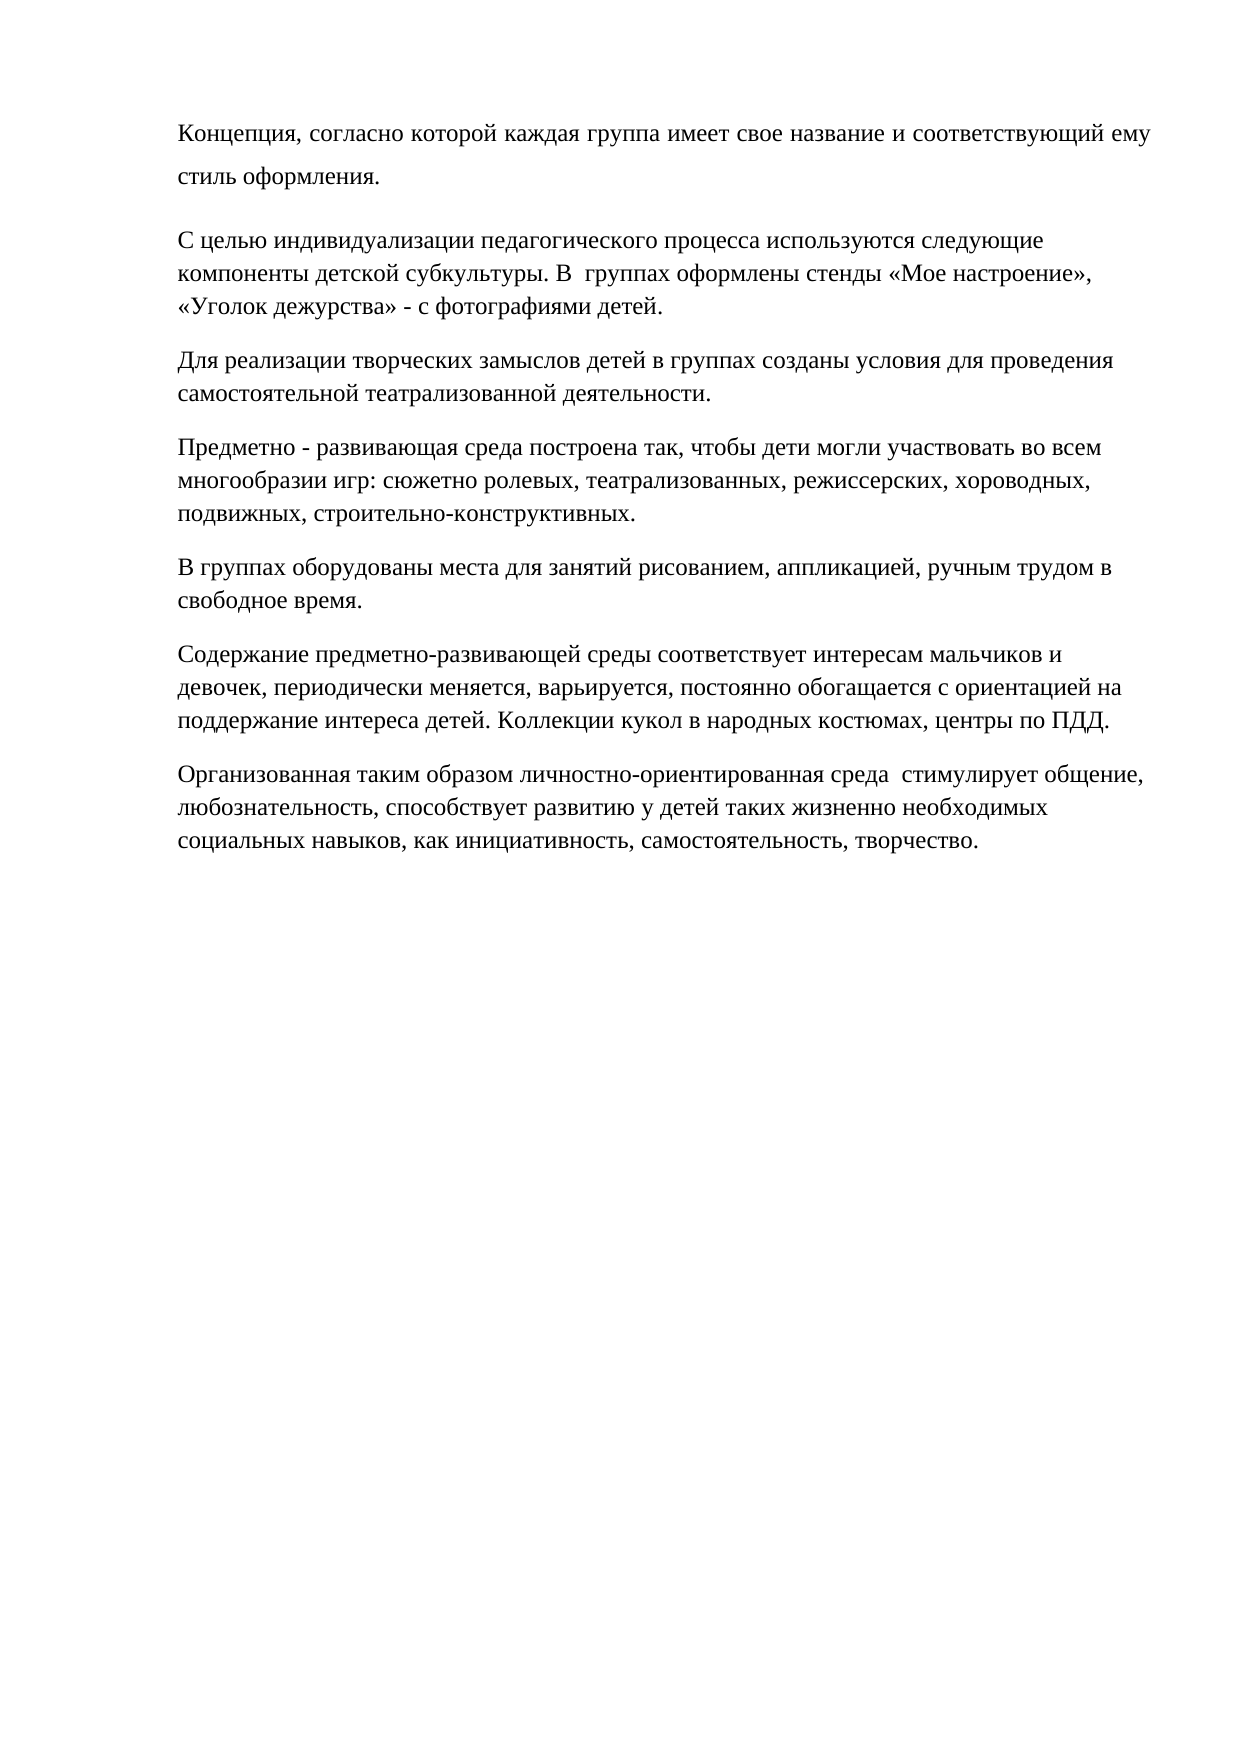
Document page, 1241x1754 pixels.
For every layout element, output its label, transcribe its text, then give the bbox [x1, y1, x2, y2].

text Предметно - развивающая среда построена так, чтобы дети могли участвовать во всем многообразии игр: сюжетно ролевых, театрализованных, режиссерских, хороводных, подвижных, строительно-конструктивных. [177, 432, 1152, 527]
text Организованная таким образом личностно-ориентированная среда стимулирует общение, любознательность, способствует развитию у детей таких жизненно необходимых социальных навыков, как инициативность, самостоятельность, творчество. [177, 759, 1152, 853]
text Концепция, согласно которой каждая группа имеет свое название и соответствующий ему стиль оформления. [177, 118, 1152, 190]
text Содержание предметно-развивающей среды соответствует интересам мальчиков и девочек, периодически меняется, варьируется, постоянно обогащается с ориентацией на поддержание интереса детей. Коллекции кукол в народных костюмах, центры по ПДД. [177, 639, 1152, 733]
text С целью индивидуализации педагогического процесса используются следующие компоненты детской субкультуры. В группах оформлены стенды «Мое настроение», «Уголок дежурства» - с фотографиями детей. [177, 225, 1152, 320]
text В группах оборудованы места для занятий рисованием, аппликацией, ручным трудом в свободное время. [177, 552, 1152, 614]
text Для реализации творческих замыслов детей в группах созданы условия для проведения самостоятельной театрализованной деятельности. [177, 345, 1152, 407]
